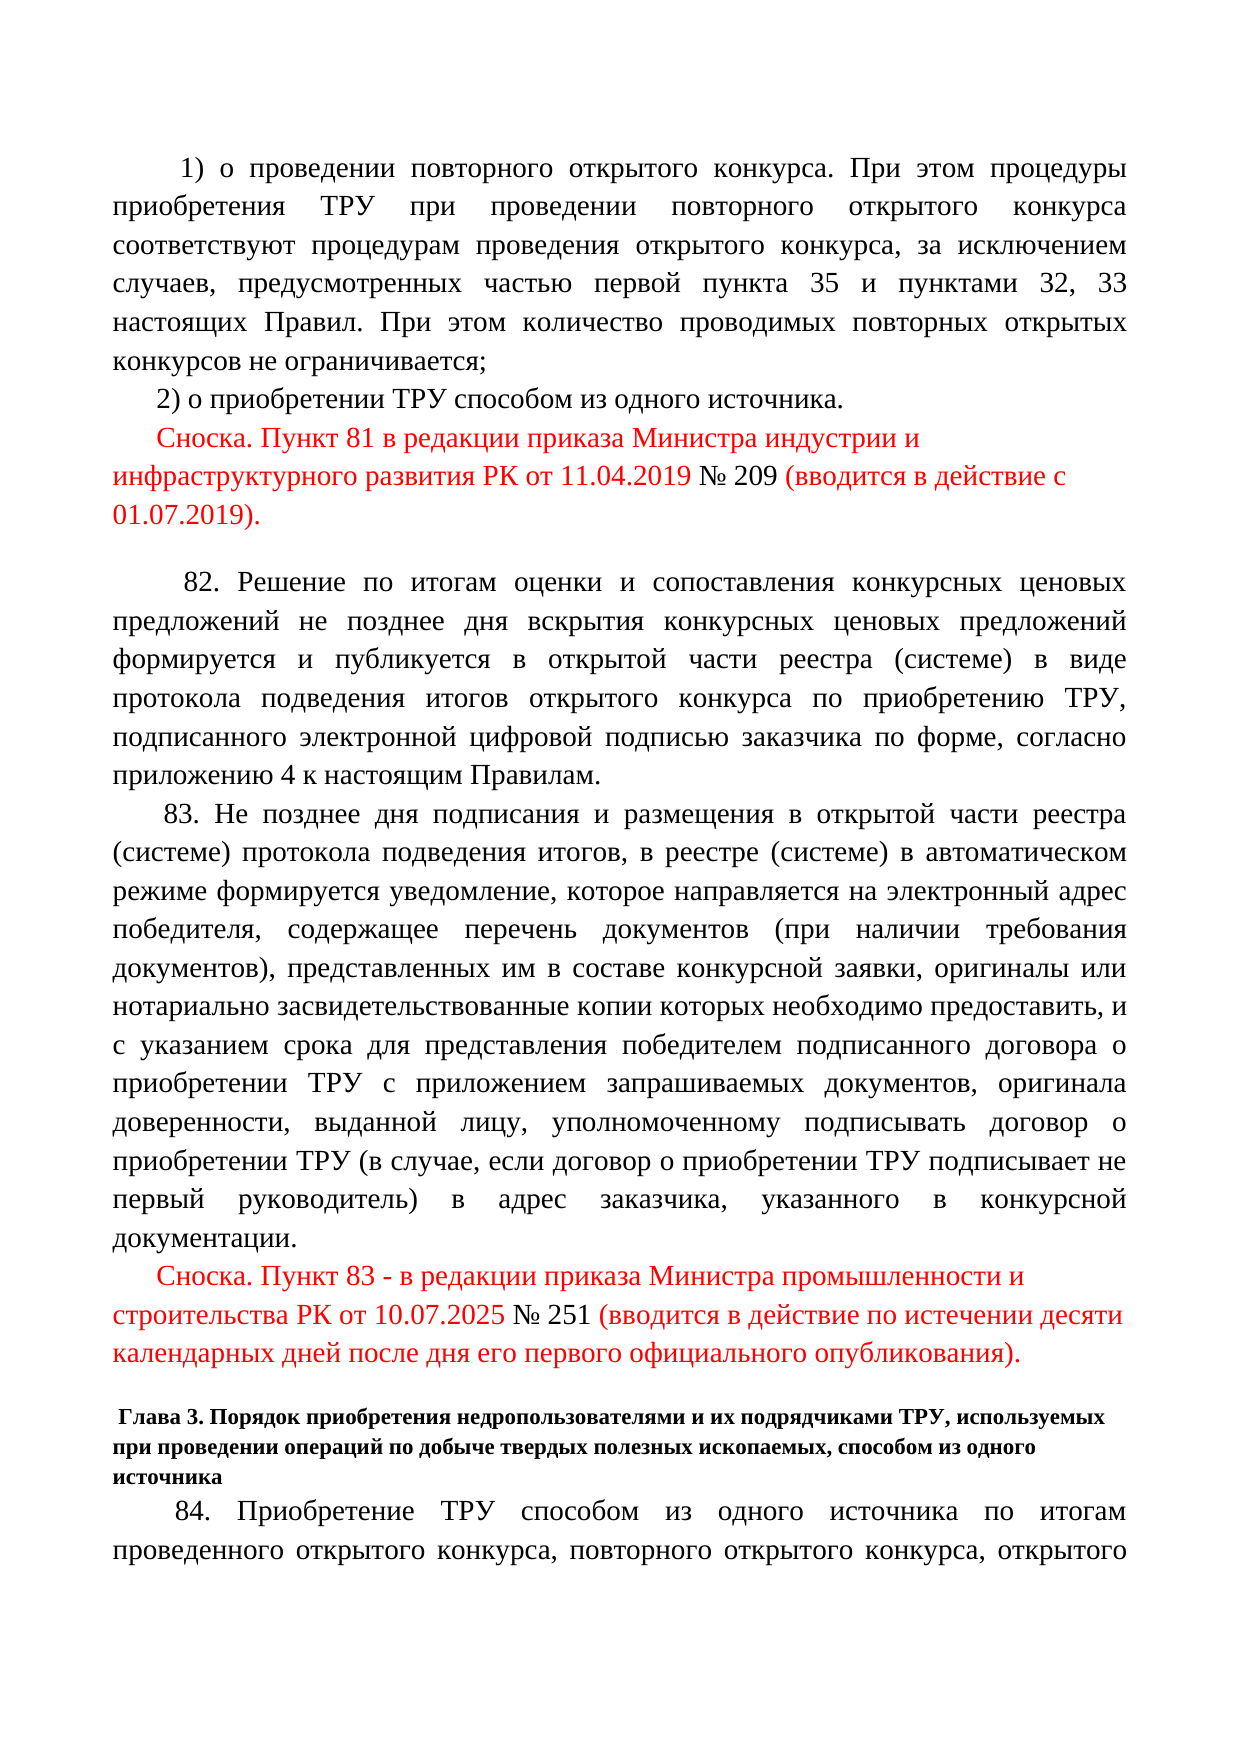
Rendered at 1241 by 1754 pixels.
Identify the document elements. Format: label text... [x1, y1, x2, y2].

text Сноска. Пункт 81 в редакции приказа Министра индустрии и инфраструктурного развития РК от 11.04.2019 № 209 (вводится в действие с 01.07.2019). [112, 420, 1128, 561]
text Глава 3. Порядок приобретения недропользователями и их подрядчиками ТРУ, используемых при проведении операций по добыче твердых полезных ископаемых, способом из одного источника [112, 1403, 1128, 1490]
text Сноска. Пункт 83 - в редакции приказа Министра промышленности и строительства РК от 10.07.2025 № 251 (вводится в действие по истечении десяти календарных дней после дня его первого официального опубликования). [112, 1258, 1128, 1399]
text 83. Не позднее дня подписания и размещения в открытой части реестра (системе) протокола подведения итогов, в реестре (системе) в автоматическом режиме формируется уведомление, которое направляется на электронный адрес победителя, содержащее перечень документов (при наличии требования документов), представленных им в составе конкурсной заявки, оригиналы или нотариально засвидетельствованные копии которых необходимо предоставить, и с указанием срока для представления победителем подписанного договора о приобретении ТРУ с приложением запрашиваемых документов, оригинала доверенности, выданной лицу, уполномоченному подписывать договор о приобретении ТРУ (в случае, если договор о приобретении ТРУ подписывает не первый руководитель) в адрес заказчика, указанного в конкурсной документации. [112, 796, 1128, 1253]
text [112, 1493, 1128, 1566]
text 1) о проведении повторного открытого конкурса. При этом процедуры приобретения ТРУ при проведении повторного открытого конкурса соответствуют процедурам проведения открытого конкурса, за исключением случаев, предусмотренных частью первой пункта 35 и пунктами 32, 33 настоящих Правил. При этом количество проводимых повторных открытых конкурсов не ограничивается; [112, 150, 1128, 376]
text 82. Решение по итогам оценки и сопоставления конкурсных ценовых предложений не позднее дня вскрытия конкурсных ценовых предложений формируется и публикуется в открытой части реестра (системе) в виде протокола подведения итогов открытого конкурса по приобретению ТРУ, подписанного электронной цифровой подписью заказчика по форме, согласно приложению 4 к настоящим Правилам. [112, 564, 1128, 791]
text 2) о приобретении ТРУ способом из одного источника. [112, 381, 1128, 415]
